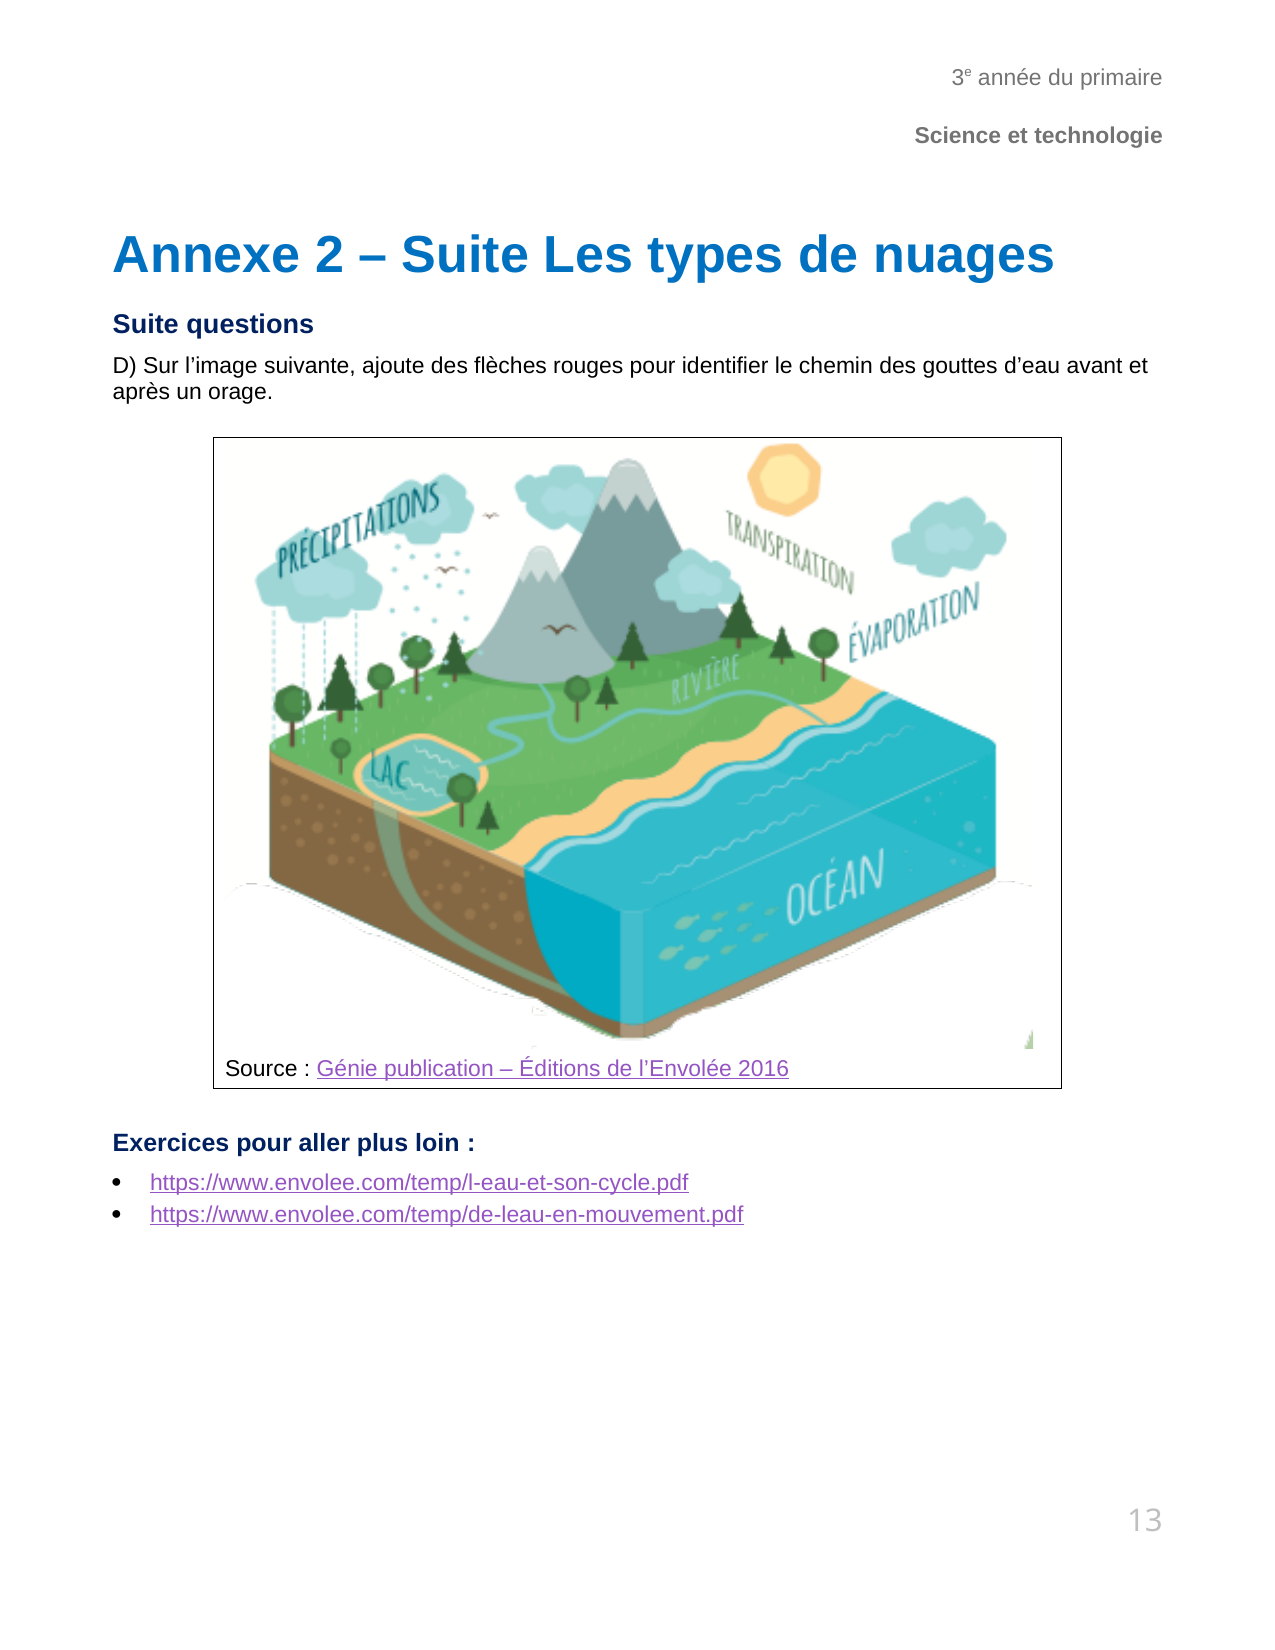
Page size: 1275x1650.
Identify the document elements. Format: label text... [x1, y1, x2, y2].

text Exercices pour aller plus loin : [112, 1128, 1162, 1156]
text Suite questions [112, 308, 1162, 339]
text Science et technologie [112, 122, 1162, 148]
text D) Sur l’image suivante, ajoute des flèches rouges pour identifier le chemin des gouttes d’eau avant et après un orage. [112, 352, 1162, 404]
text https://www.envolee.com/temp/de-leau-en-mouvement.pdf [112, 1201, 1162, 1228]
picture [224, 438, 1034, 1049]
text https://www.envolee.com/temp/l-eau-et-son-cycle.pdf [112, 1169, 1162, 1195]
table_header Source : Génie publication – Éditions de l’Envolée 2016 [214, 438, 1061, 1088]
text Annexe 2 – Suite Les types de nuages [112, 223, 1162, 283]
